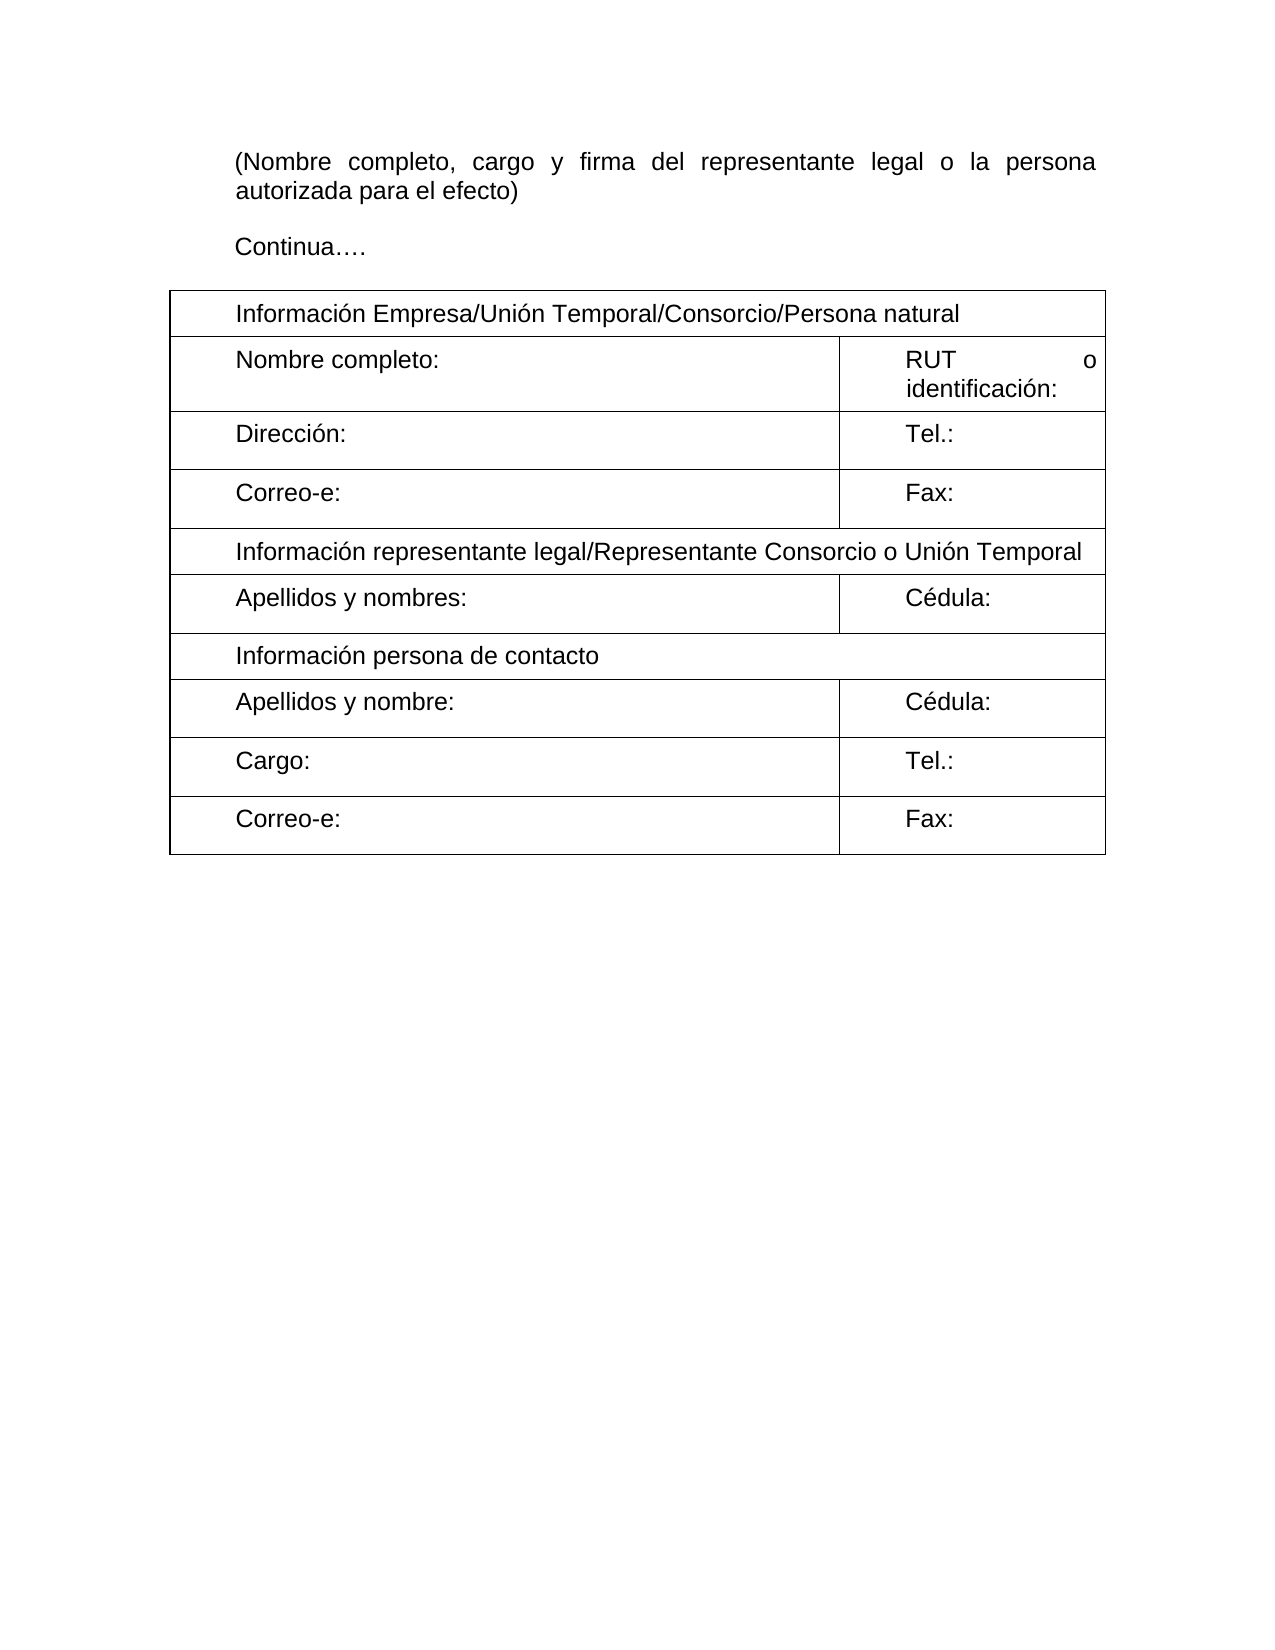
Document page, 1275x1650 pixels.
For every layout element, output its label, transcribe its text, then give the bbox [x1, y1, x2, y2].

table_cell Apellidos y nombre: [171, 680, 839, 737]
text Continua…. [234, 233, 1098, 261]
table_cell Información persona de contacto [171, 634, 1105, 679]
table_cell Tel.: [840, 738, 1105, 796]
table_cell RUT o identificación: [840, 337, 1105, 411]
table_cell Nombre completo: [171, 337, 839, 411]
table_cell Apellidos y nombres: [171, 575, 839, 632]
table_cell Correo-e: [171, 470, 839, 528]
text (Nombre completo, cargo y firma del representante legal o la persona autorizada para el efecto) [234, 148, 1098, 204]
table_cell Cargo: [171, 738, 839, 796]
table_header Información Empresa/Unión Temporal/Consorcio/Persona natural [171, 291, 1105, 336]
table_cell Tel.: [840, 412, 1105, 469]
table_cell Cédula: [840, 680, 1105, 737]
table_cell Dirección: [171, 412, 839, 469]
table_cell Fax: [840, 470, 1105, 528]
table_cell Fax: [840, 797, 1105, 854]
table_cell Información representante legal/Representante Consorcio o Unión Temporal [171, 529, 1105, 574]
table_cell Cédula: [840, 575, 1105, 632]
table_cell Correo-e: [171, 797, 839, 854]
